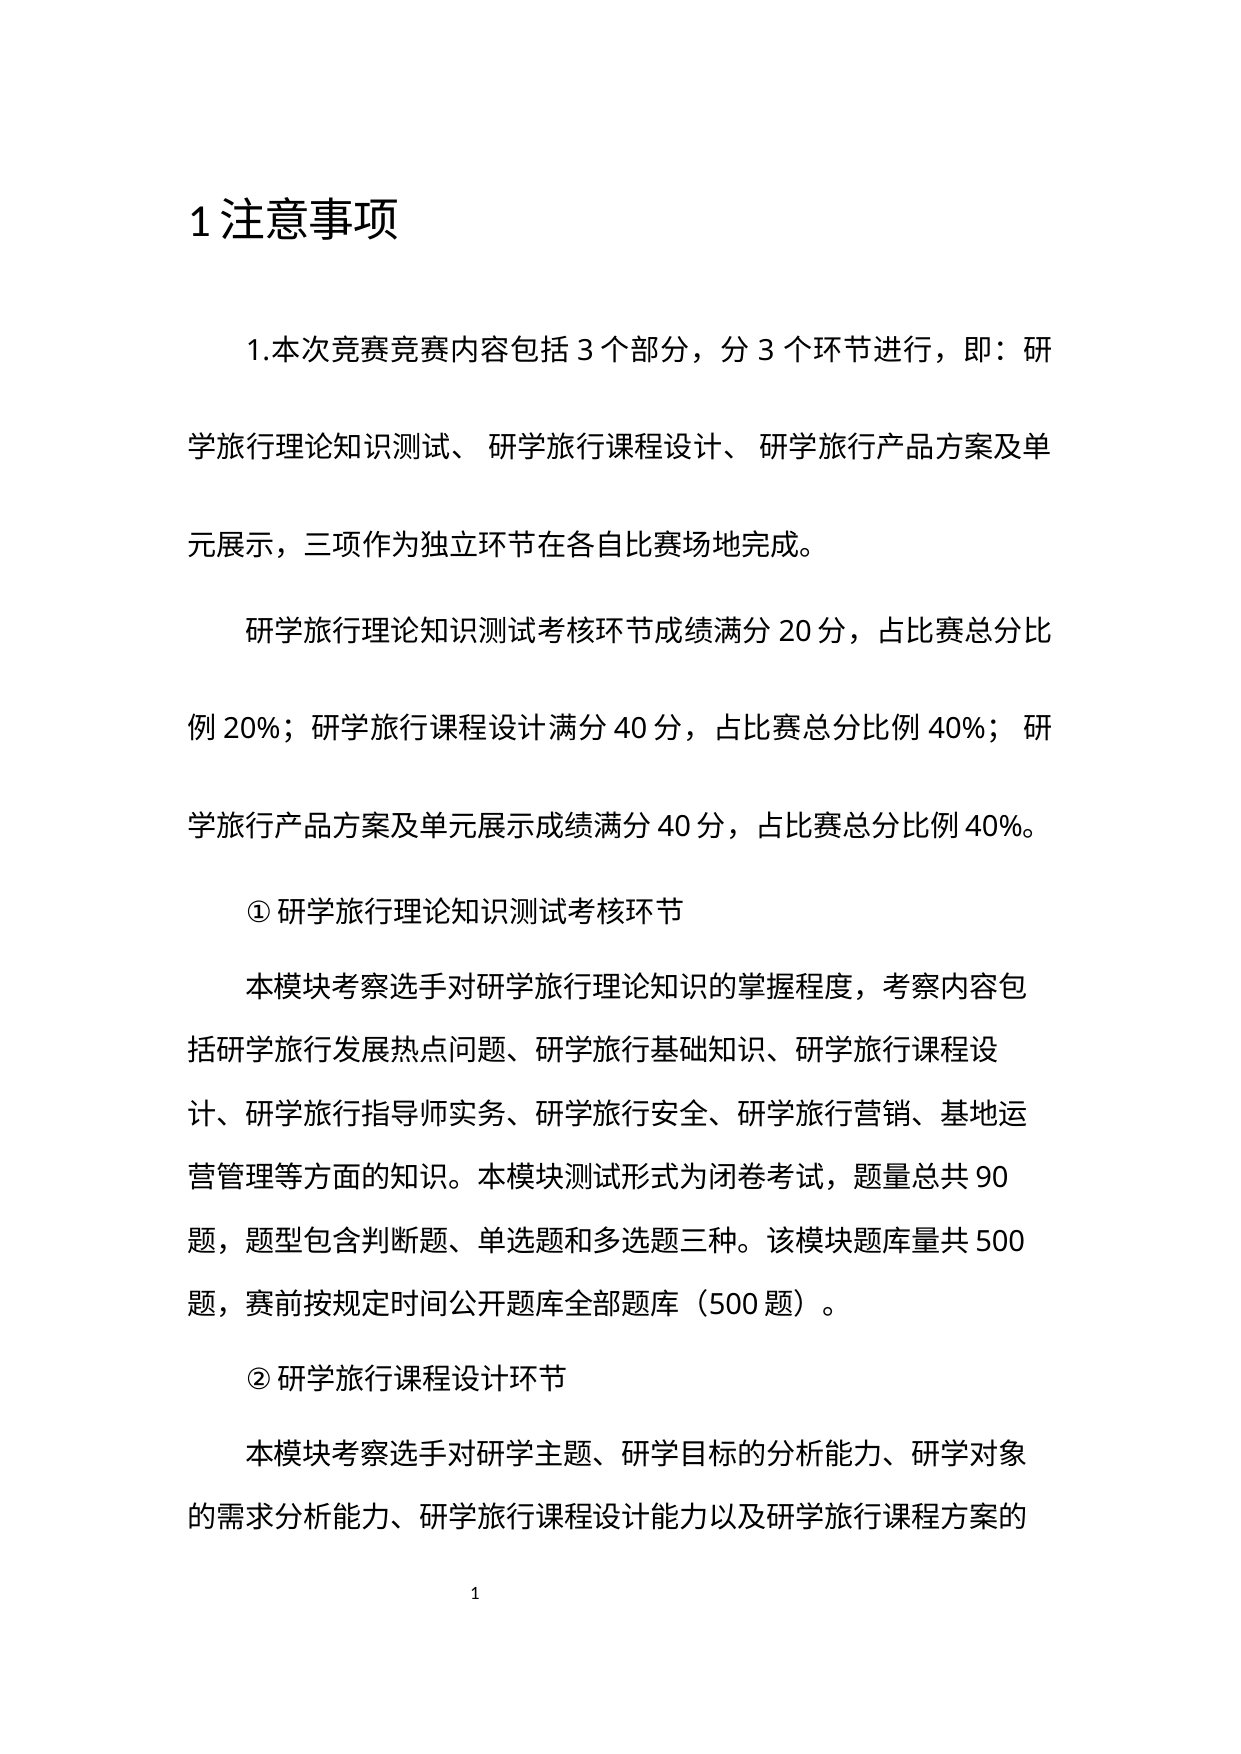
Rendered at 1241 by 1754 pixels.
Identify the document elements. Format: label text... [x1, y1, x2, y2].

text ①研学旅行理论知识测试考核环节 [187, 877, 1053, 942]
text 研学旅行理论知识测试考核环节成绩满分20分，占比赛总分比例20%；研学旅行课程设计满分40分，占比赛总分比例40%； 研学旅行产品方案及单元展示成绩满分40分，占比赛总分比例40%。 [187, 596, 1053, 856]
text 1.本次竞赛竞赛内容包括3个部分，分 3 个环节进行，即：研学旅行理论知识测试、 研学旅行课程设计、 研学旅行产品方案及单元展示，三项作为独立环节在各自比赛场地完成。 [187, 315, 1053, 575]
text 本模块考察选手对研学旅行理论知识的掌握程度，考察内容包括研学旅行发展热点问题、研学旅行基础知识、研学旅行课程设计、研学旅行指导师实务、研学旅行安全、研学旅行营销、基地运营管理等方面的知识。本模块测试形式为闭卷考试，题量总共90题，题型包含判断题、单选题和多选题三种。该模块题库量共500题，赛前按规定时间公开题库全部题库（500题）。 [187, 963, 1053, 1323]
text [187, 1431, 1053, 1536]
text ②研学旅行课程设计环节 [187, 1344, 1053, 1409]
text 1注意事项 [187, 183, 1053, 249]
